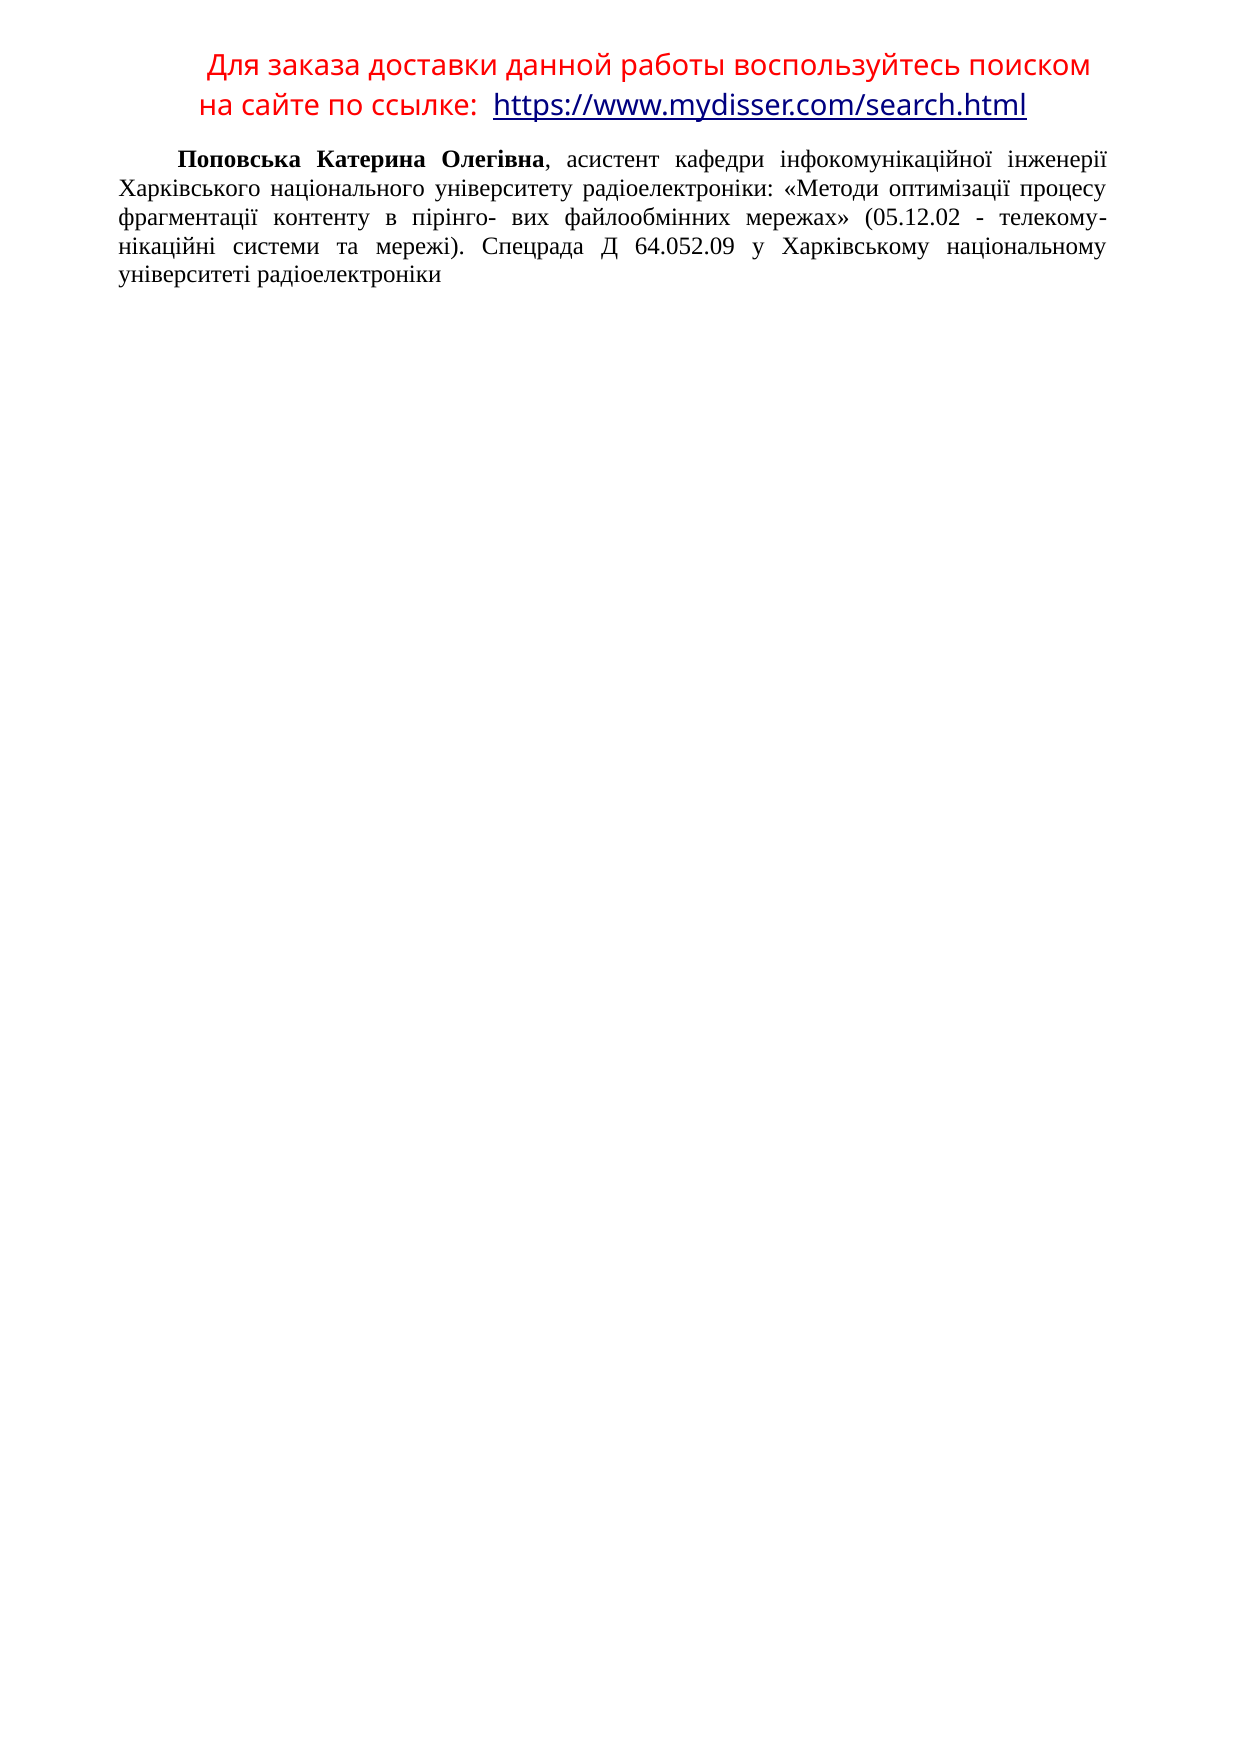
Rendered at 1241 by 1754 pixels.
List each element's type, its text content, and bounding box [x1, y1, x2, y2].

text Поповська Катерина Олегівна, асистент кафедри інфокомунікаційної інженерії Харківського національного університету радіоелектроніки: «Методи оптимізації процесу фрагментації контенту в пірінго- вих файлообмінних мережах» (05.12.02 - телекомунікаційні системи та мережі). Спецрада Д 64.052.09 у Харківському національному університеті радіоелектроніки [118, 144, 1107, 288]
